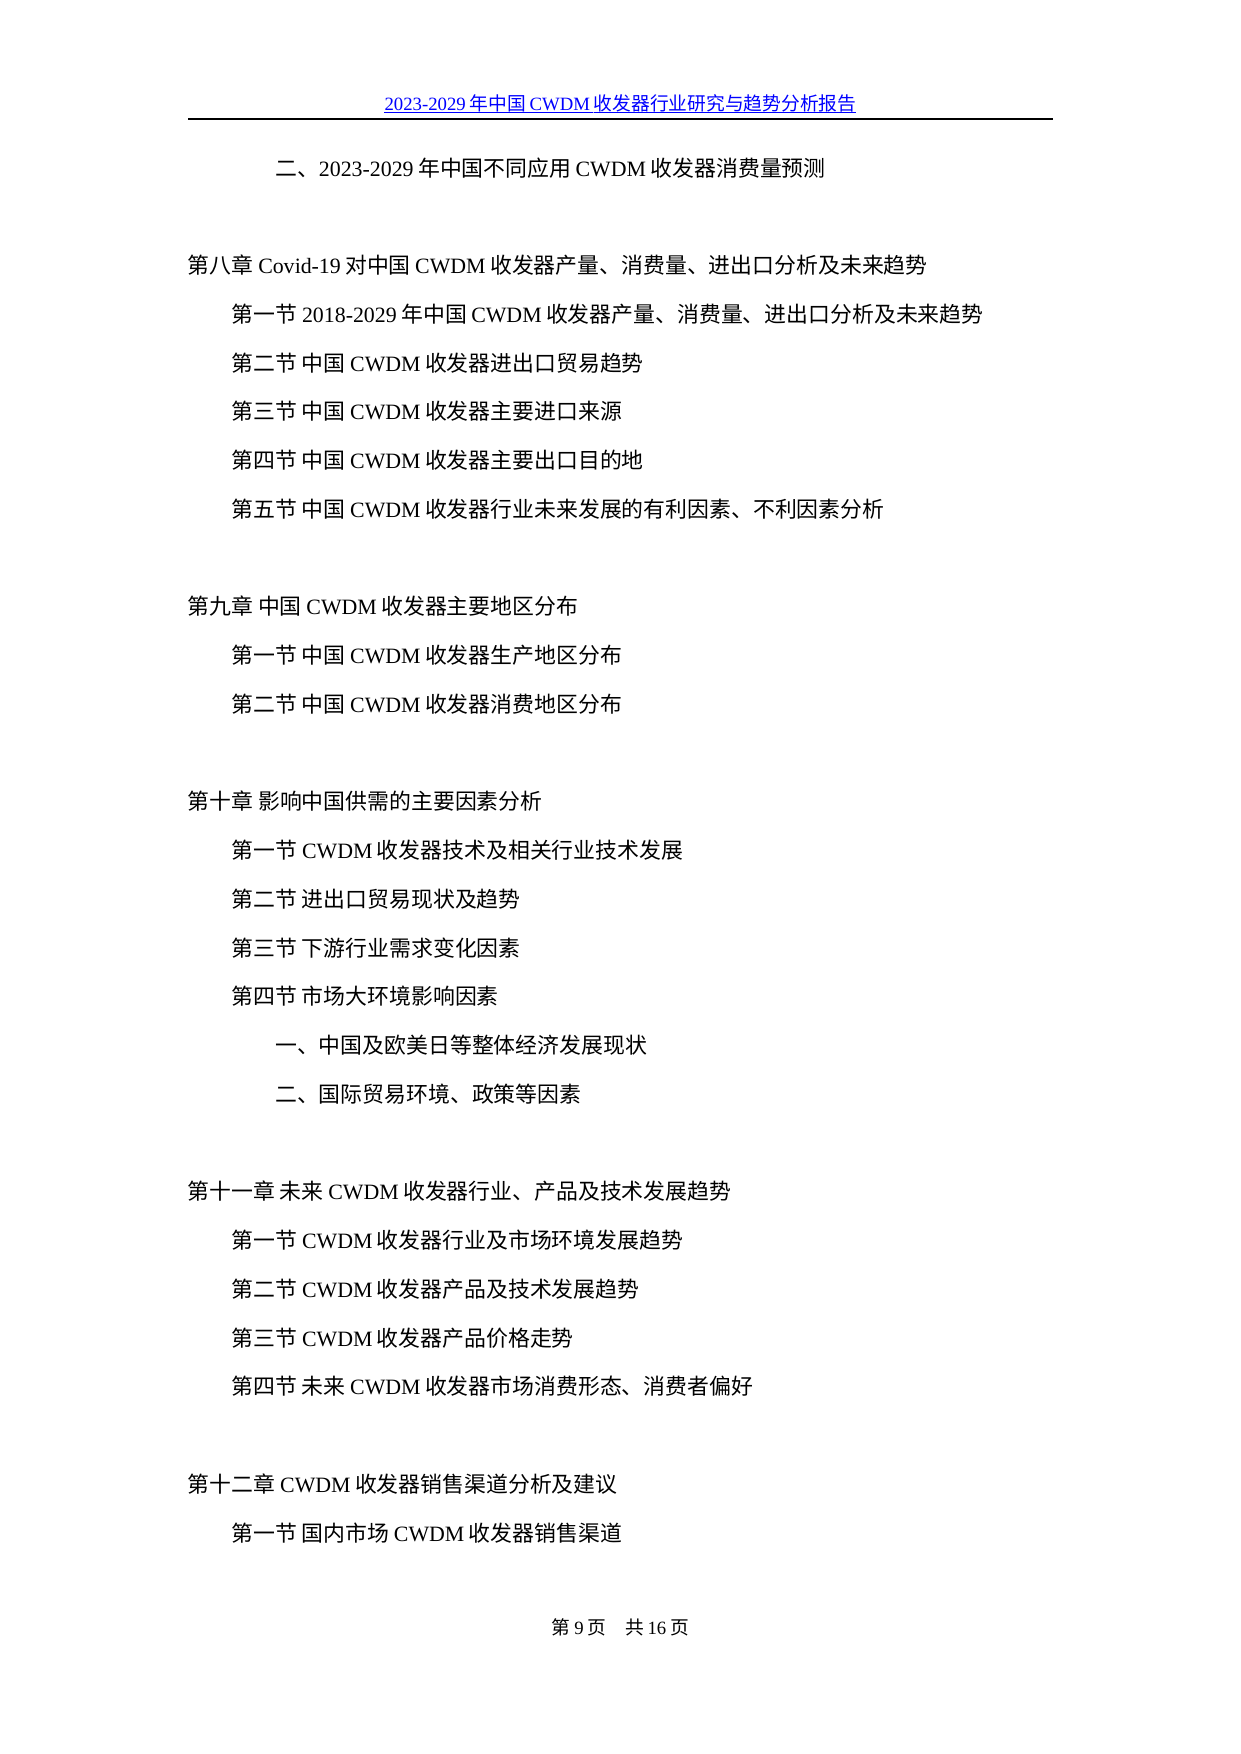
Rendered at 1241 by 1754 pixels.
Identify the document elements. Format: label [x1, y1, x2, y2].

text [187, 150, 1053, 1548]
